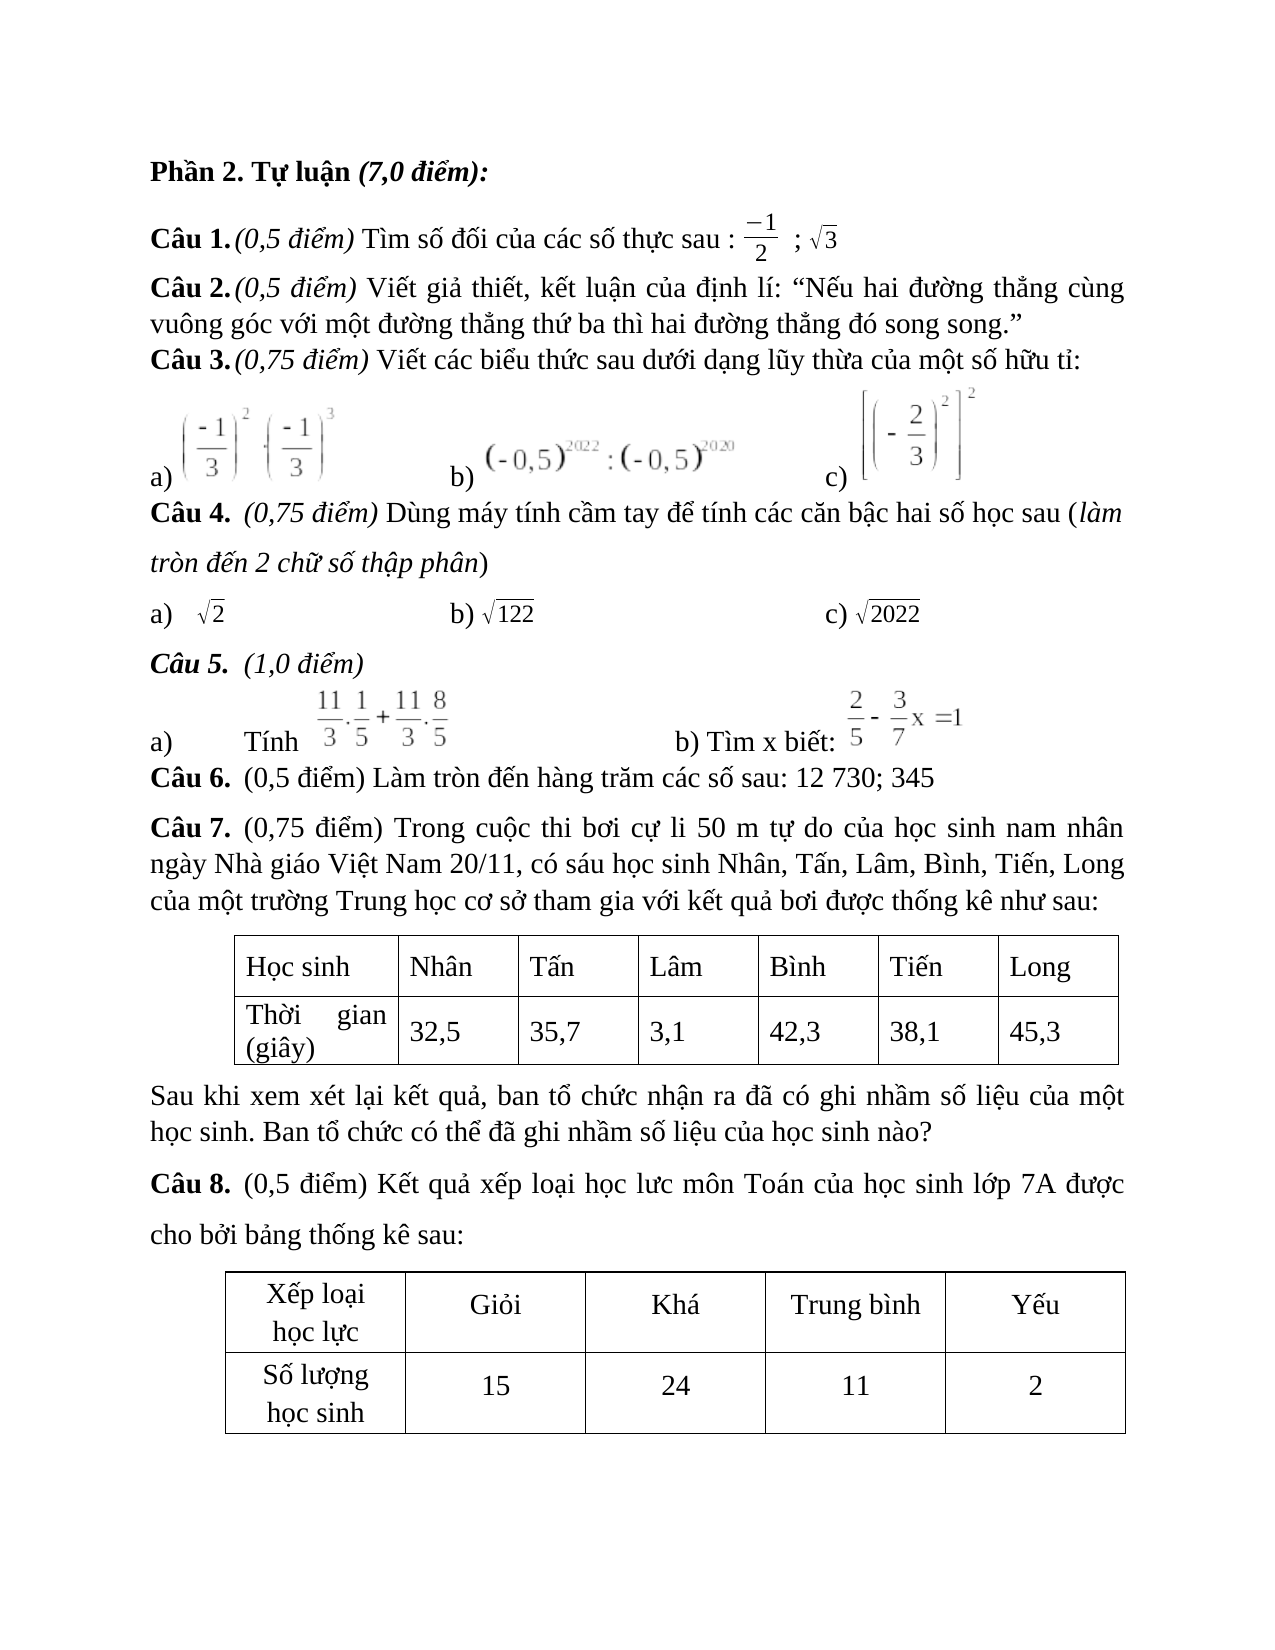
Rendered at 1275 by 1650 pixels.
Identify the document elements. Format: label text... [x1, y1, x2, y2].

table_cell 38,1 [879, 997, 998, 1064]
list (0,75 điểm) Dùng máy tính cầm tay để tính các căn bậc hai số học sau (làm tròn đến 2 chữ số thập phân) [150, 495, 1125, 579]
table_cell 45,3 [999, 997, 1118, 1064]
table_header Nhân [399, 936, 518, 996]
table_cell 32,5 [399, 997, 518, 1064]
table_header Trung bình [766, 1273, 945, 1352]
table_header Yếu [946, 1273, 1125, 1352]
table_header Long [999, 936, 1118, 996]
table_header Bình [759, 936, 878, 996]
table_header Xếp loại học lực [226, 1273, 405, 1352]
table_cell 15 [406, 1353, 585, 1433]
table_header Lâm [639, 936, 758, 996]
list (0,5 điểm) Làm tròn đến hàng trăm các số sau: 12 730; 345 [150, 760, 1125, 793]
table_header Giỏi [406, 1273, 585, 1352]
table_cell 42,3 [759, 997, 878, 1064]
list (0,5 điểm) Kết quả xếp loại học lưc môn Toán của học sinh lớp 7A được cho bởi bảng thống kê sau: [150, 1167, 1125, 1251]
table_cell 35,7 [519, 997, 638, 1064]
table_cell 24 [586, 1353, 765, 1433]
table_cell Thời gian (giây) [235, 997, 398, 1064]
table_cell 3,1 [639, 997, 758, 1064]
table_header Tấn [519, 936, 638, 996]
text Sau khi xem xét lại kết quả, ban tổ chức nhận ra đã có ghi nhầm số liệu của một học sinh. Ban tổ chức có thể đã ghi nhầm số liệu của học sinh nào? [150, 1078, 1125, 1147]
table_header Khá [586, 1273, 765, 1352]
list (0,5 điểm) Tìm số đối của các số thực sau : ; [150, 209, 1125, 268]
list b) c) [150, 379, 1125, 493]
table_cell Số lượng học sinh [226, 1353, 405, 1433]
text Phần 2. Tự luận (7,0 điểm): [150, 154, 1125, 188]
table_header Tiến [879, 936, 998, 996]
list (1,0 điểm) [150, 646, 1125, 680]
table_header Học sinh [235, 936, 398, 996]
list (0,75 điểm) Viết các biểu thức sau dưới dạng lũy thừa của một số hữu tỉ: [150, 342, 1125, 376]
list (0,75 điểm) Trong cuộc thi bơi cự li 50 m tự do của học sinh nam nhân ngày Nhà giáo Việt Nam 20/11, có sáu học sinh Nhân, Tấn, Lâm, Bình, Tiến, Long của một trường Trung học cơ sở tham gia với kết quả bơi được thống kê như sau: [150, 810, 1125, 916]
table_cell 2 [946, 1353, 1125, 1433]
list b) c) [150, 596, 1125, 629]
table_cell 11 [766, 1353, 945, 1433]
list Tính b) Tìm x biết: [150, 682, 1125, 757]
list (0,5 điểm) Viết giả thiết, kết luận của định lí: “Nếu hai đường thẳng cùng vuông góc với một đường thẳng thứ ba thì hai đường thẳng đó song song.” [150, 270, 1125, 340]
